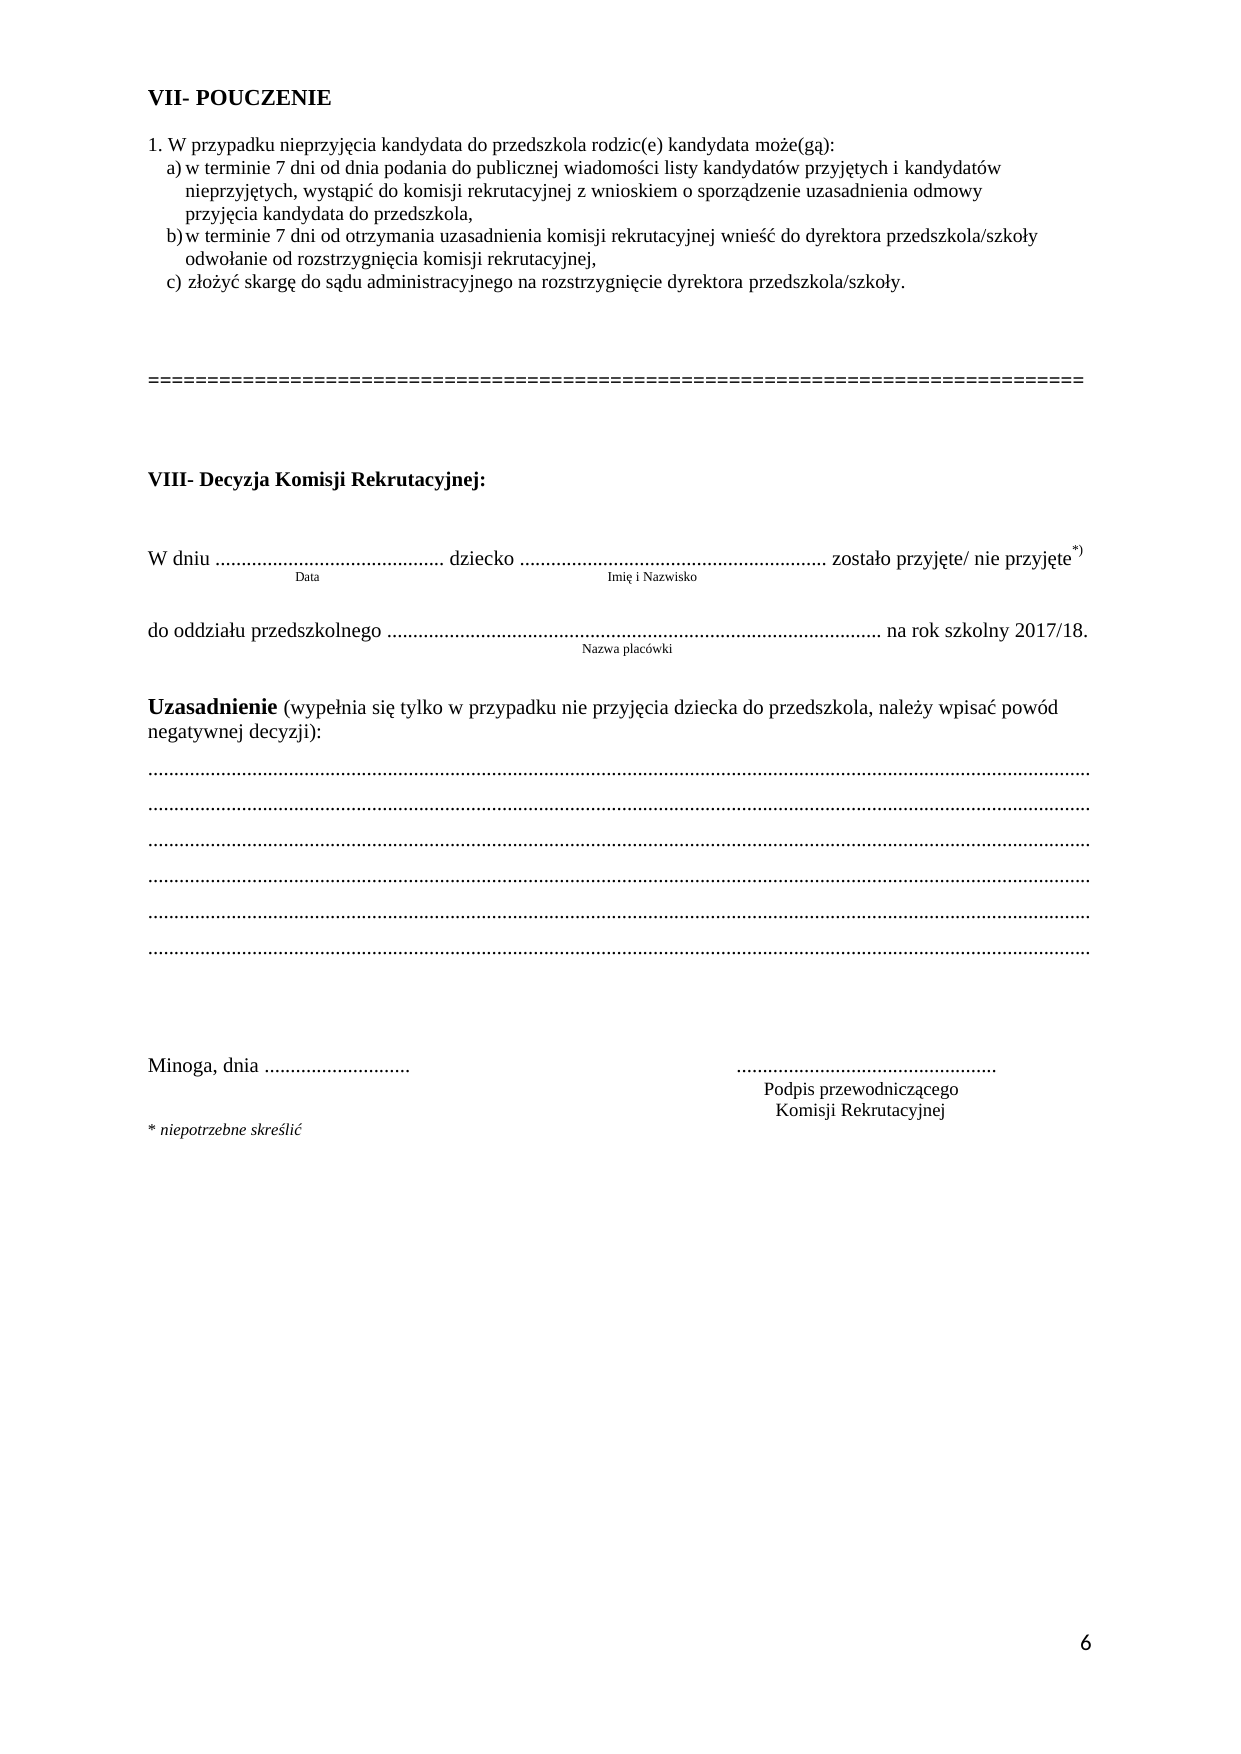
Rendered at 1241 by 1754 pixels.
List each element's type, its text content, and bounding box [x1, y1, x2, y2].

list w terminie 7 dni od dnia podania do publicznej wiadomości listy kandydatów przyjętych i kandydatów nieprzyjętych, wystąpić do komisji rekrutacyjnej z wnioskiem o sporządzenie uzasadnienia odmowy przyjęcia kandydata do przedszkola, [166, 156, 1060, 224]
text VIII- Decyzja Komisji Rekrutacyjnej: [148, 467, 1060, 491]
list złożyć skargę do sądu administracyjnego na rozstrzygnięcie dyrektora przedszkola/szkoły. [166, 270, 1060, 294]
text * niepotrzebne skreślić [148, 1121, 1060, 1140]
text VII- POUCZENIE [148, 84, 1060, 110]
text Podpis przewodniczącego Komisji Rekrutacyjnej [764, 1077, 1017, 1121]
text ..................................................................................................................................................................................... [148, 935, 1105, 959]
text Uzasadnienie (wypełnia się tylko w przypadku nie przyjęcia dziecka do przedszkola, należy wpisać powód negatywnej decyzji): [148, 695, 1060, 743]
text ..................................................................................................................................................................................... [148, 863, 1105, 887]
text do oddziału przedszkolnego ............................................................................................... na rok szkolny 2017/18. [148, 620, 1105, 642]
text ..................................................................................................................................................................................... [148, 756, 1105, 779]
text Data Imię i Nazwisko [295, 571, 1060, 585]
list W przypadku nieprzyjęcia kandydata do przedszkola rodzic(e) kandydata może(gą): [148, 133, 1060, 156]
list w terminie 7 dni od otrzymania uzasadnienia komisji rekrutacyjnej wnieść do dyrektora przedszkola/szkoły odwołanie od rozstrzygnięcia komisji rekrutacyjnej, [166, 224, 1041, 270]
text W dniu ............................................ dziecko ........................................................... zostało przyjęte/ nie przyjęte*) [148, 545, 1105, 571]
text Nazwa placówki [149, 642, 1105, 657]
text ..................................................................................................................................................................................... [148, 791, 1105, 815]
text ..................................................................................................................................................................................... [148, 899, 1105, 923]
text ..................................................................................................................................................................................... [148, 827, 1105, 851]
text =============================================================================== [148, 368, 1105, 392]
text Minoga, dnia ............................ .................................................. [148, 1053, 1060, 1077]
